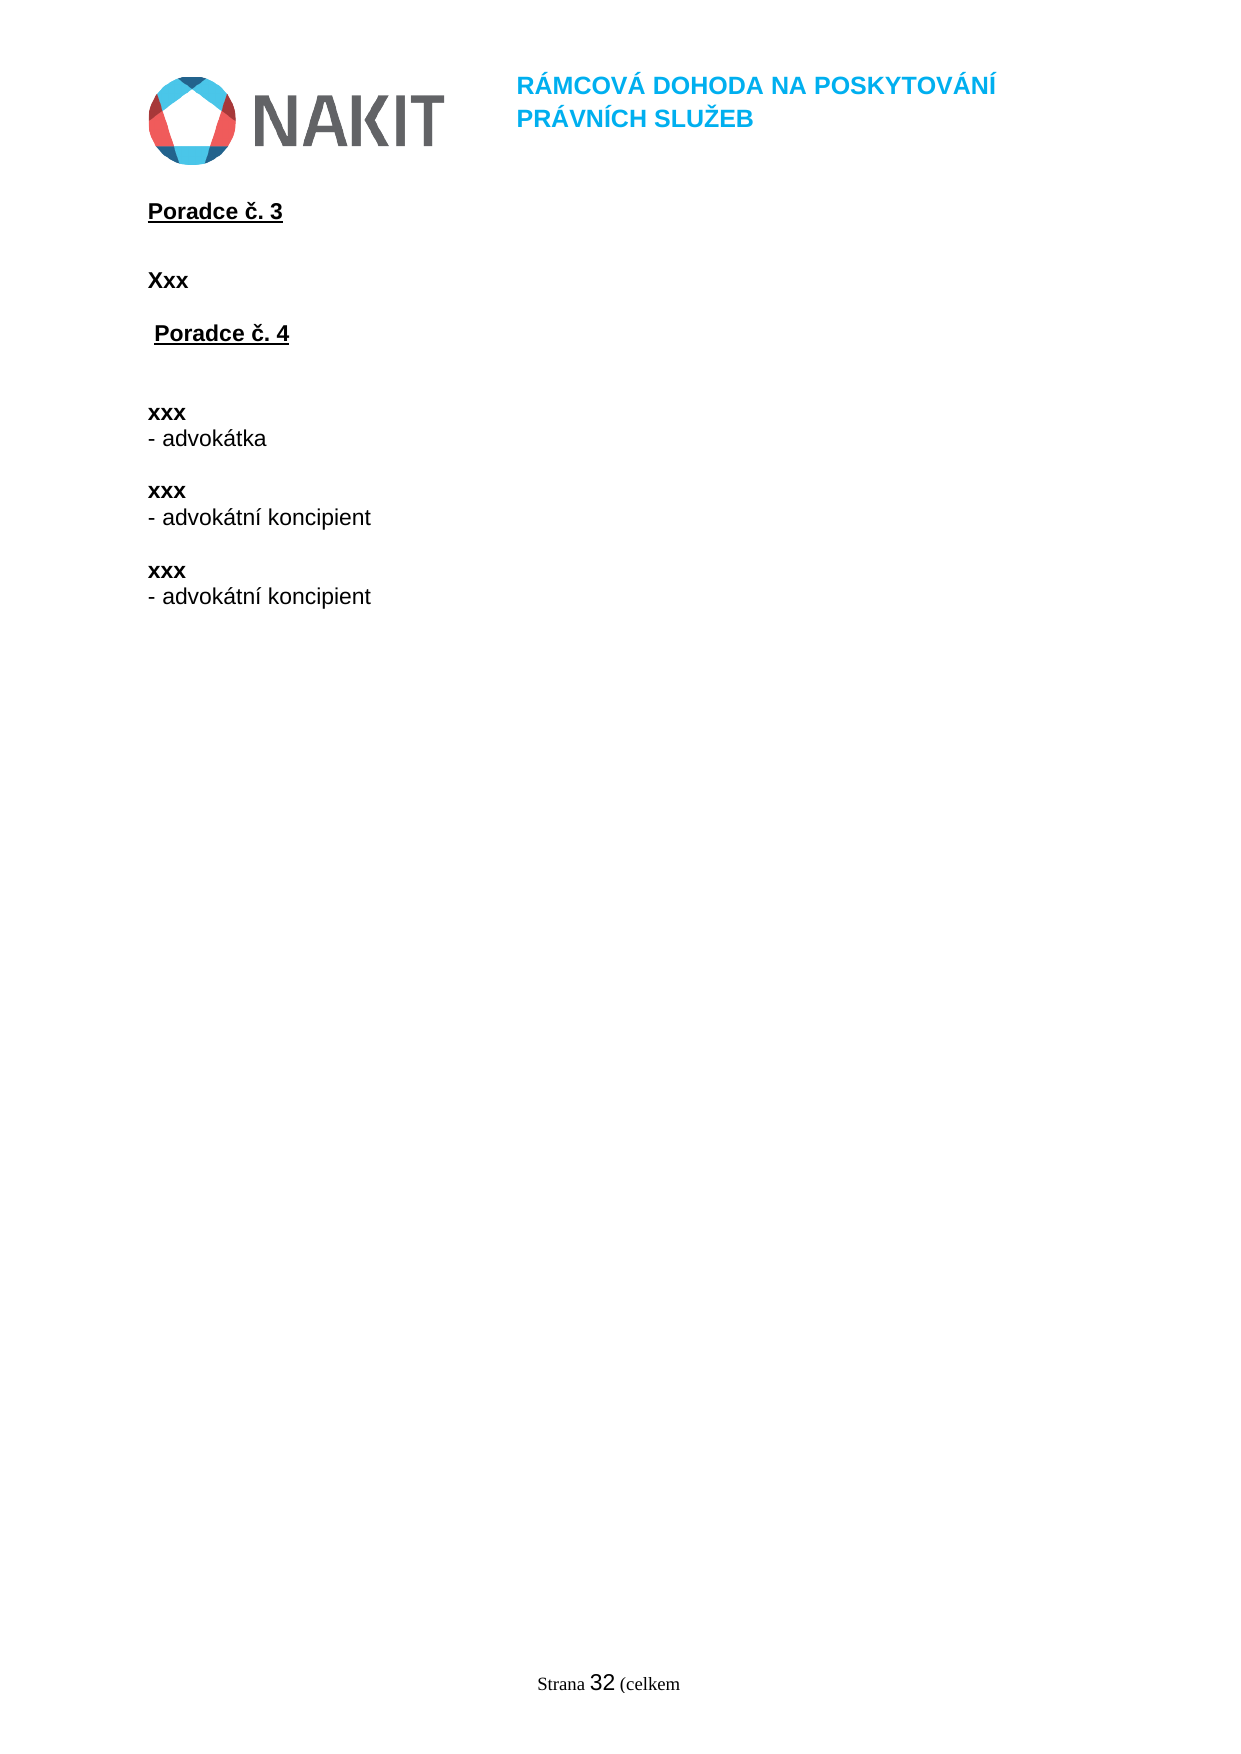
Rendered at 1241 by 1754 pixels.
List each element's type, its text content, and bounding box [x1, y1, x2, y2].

subtitle xxx [148, 478, 1123, 504]
list advokátní koncipient [148, 504, 1123, 530]
text Poradce č. 4 [148, 320, 446, 346]
text Poradce č. 3 [148, 198, 1123, 224]
list advokátní koncipient [148, 583, 1123, 610]
subtitle xxx [148, 557, 1123, 583]
list advokátka [148, 425, 1123, 452]
picture [148, 77, 445, 165]
text xxx [148, 399, 1123, 425]
text Xxx [148, 267, 446, 293]
